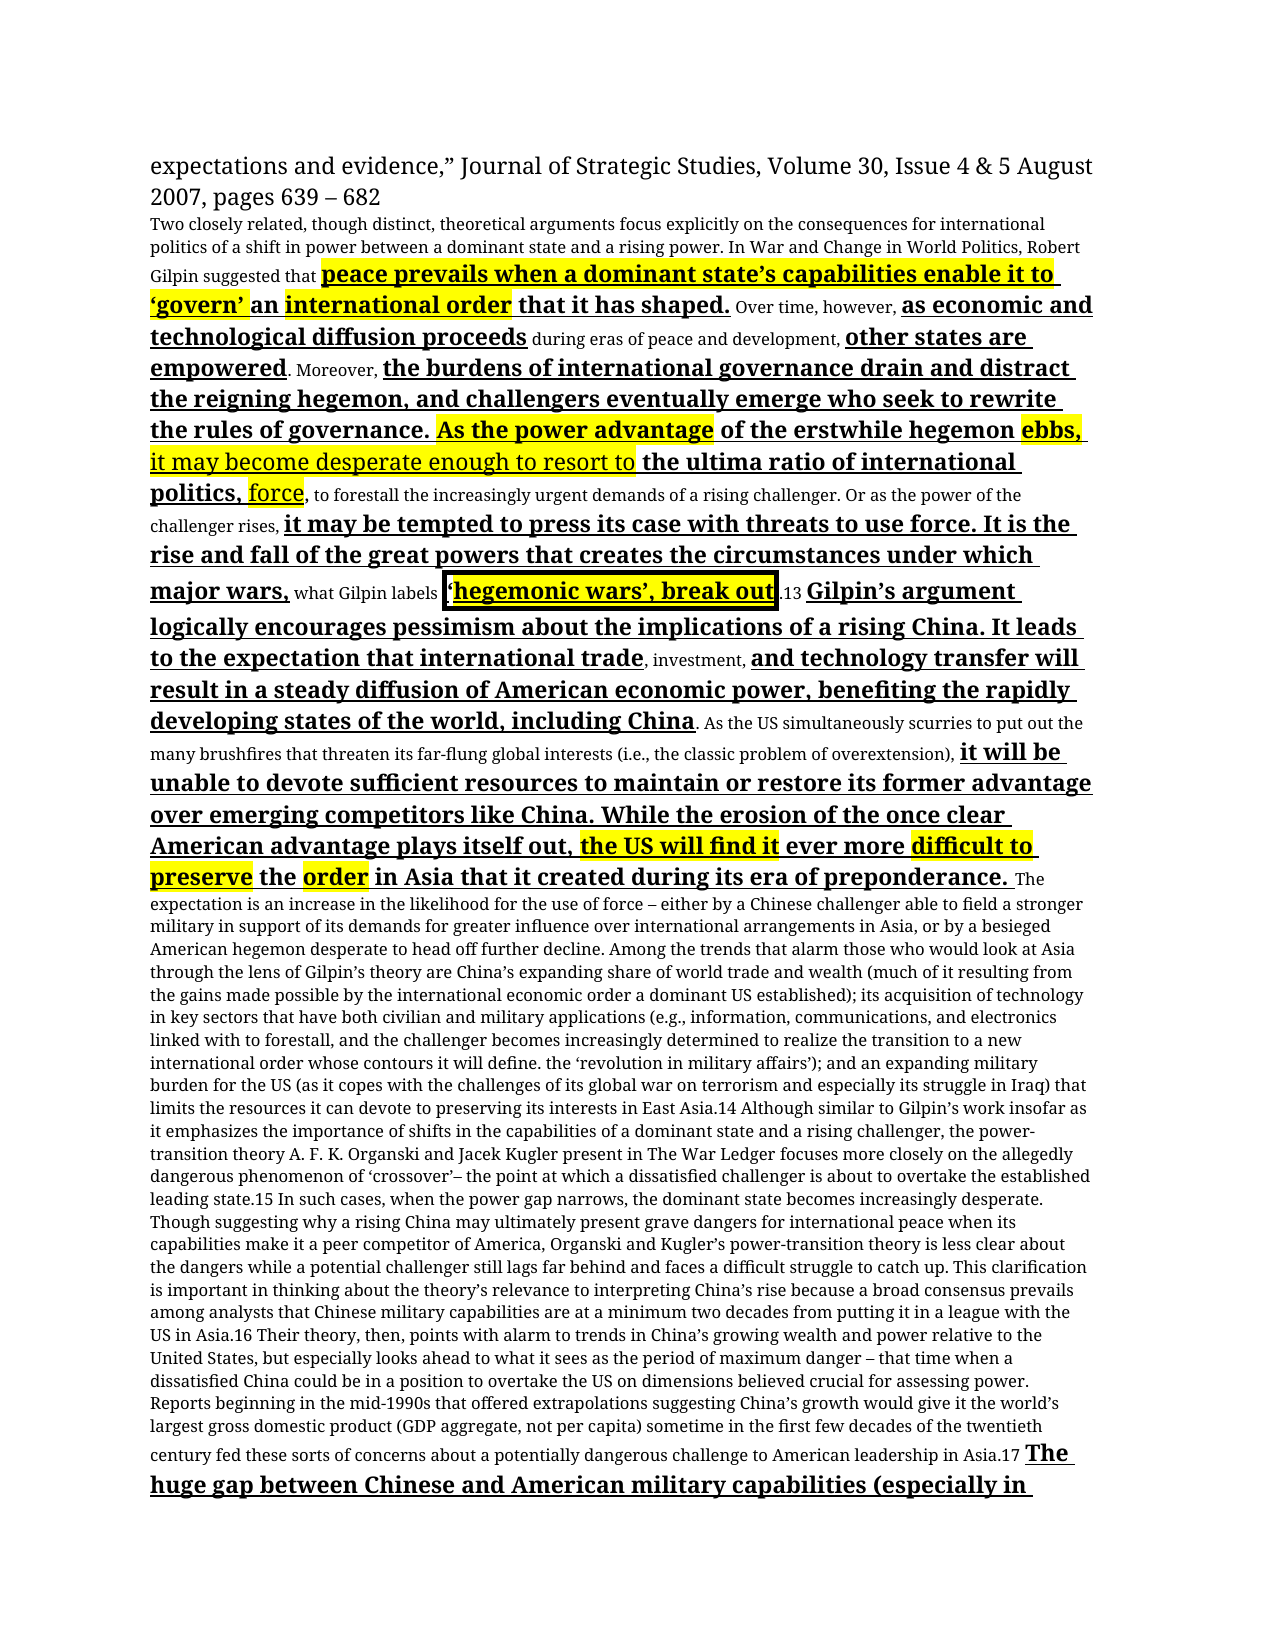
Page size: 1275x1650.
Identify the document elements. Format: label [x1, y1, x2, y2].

text [150, 150, 1125, 212]
text [150, 212, 1095, 1500]
